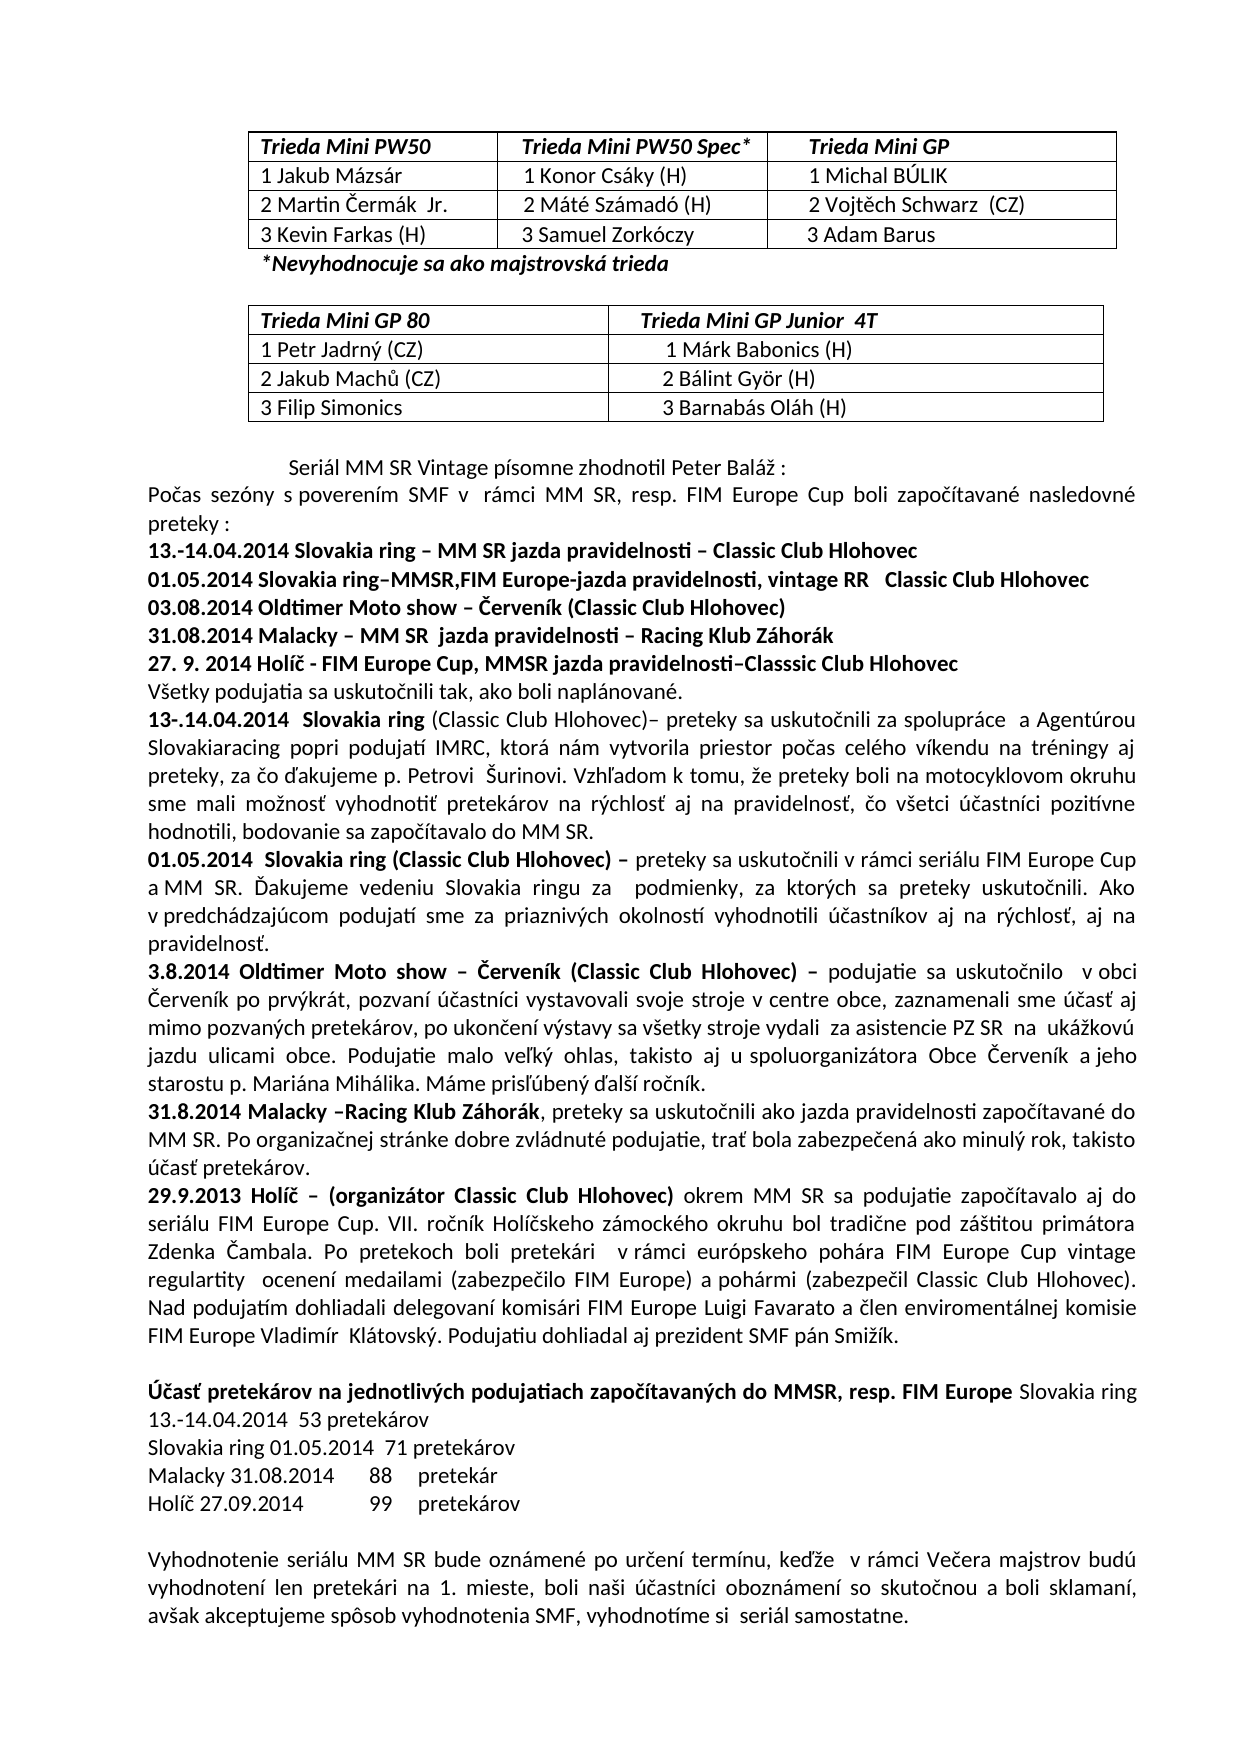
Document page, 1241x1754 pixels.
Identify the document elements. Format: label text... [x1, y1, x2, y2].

text 13-.14.04.2014 Slovakia ring (Classic Club Hlohovec)– preteky sa uskutočnili za spolupráce a Agentúrou Slovakiaracing popri podujatí IMRC, ktorá nám vytvorila priestor počas celého víkendu na tréningy aj preteky, za čo ďakujeme p. Petrovi Šurinovi. Vzhľadom k tomu, že preteky boli na motocyklovom okruhu sme mali možnosť vyhodnotiť pretekárov na rýchlosť aj na pravidelnosť, čo všetci účastníci pozitívne hodnotili, bodovanie sa započítavalo do MM SR. [148, 705, 1137, 845]
text Holíč 27.09.2014 99 pretekárov [148, 1489, 1137, 1517]
table_cell 3 Barnabás Oláh (H) [609, 393, 1103, 421]
text 27. 9. 2014 Holíč - FIM Europe Cup, MMSR jazda pravidelnosti–Classsic Club Hlohovec [148, 649, 1137, 677]
text Seriál MM SR Vintage písomne zhodnotil Peter Baláž : [192, 453, 1137, 481]
table_cell 3 Kevin Farkas (H) [249, 220, 497, 248]
table_cell 2 Jakub Machů (CZ) [249, 364, 608, 392]
text 01.05.2014 Slovakia ring–MMSR,FIM Europe-jazda pravidelnosti, vintage RR Classic Club Hlohovec [148, 565, 1137, 593]
text 3.8.2014 Oldtimer Moto show – Červeník (Classic Club Hlohovec) – podujatie sa uskutočnilo v obci Červeník po prvýkrát, pozvaní účastníci vystavovali svoje stroje v centre obce, zaznamenali sme účasť aj mimo pozvaných pretekárov, po ukončení výstavy sa všetky stroje vydali za asistencie PZ SR na ukážkovú jazdu ulicami obce. Podujatie malo veľký ohlas, takisto aj u spoluorganizátora Obce Červeník a jeho starostu p. Mariána Mihálika. Máme prisľúbený ďalší ročník. [148, 957, 1137, 1097]
table_cell 1 Konor Csáky (H) [498, 162, 767, 189]
text 03.08.2014 Oldtimer Moto show – Červeník (Classic Club Hlohovec) [148, 593, 1137, 621]
table_header Trieda Mini PW50 Spec* [498, 133, 767, 161]
text 31.8.2014 Malacky –Racing Klub Záhorák, preteky sa uskutočnili ako jazda pravidelnosti započítavané do MM SR. Po organizačnej stránke dobre zvládnuté podujatie, trať bola zabezpečená ako minulý rok, takisto účasť pretekárov. [148, 1097, 1137, 1181]
table_header Trieda Mini GP Junior 4T [609, 306, 1103, 334]
text Počas sezóny s poverením SMF v rámci MM SR, resp. FIM Europe Cup boli započítavané nasledovné preteky : [148, 481, 1137, 537]
table_cell 1 Jakub Mázsár [249, 162, 497, 189]
text Všetky podujatia sa uskutočnili tak, ako boli naplánované. [148, 677, 1137, 705]
text *Nevyhodnocuje sa ako majstrovská trieda [260, 249, 1137, 277]
text Slovakia ring 01.05.2014 71 pretekárov [148, 1433, 1137, 1461]
text 01.05.2014 Slovakia ring (Classic Club Hlohovec) – preteky sa uskutočnili v rámci seriálu FIM Europe Cup a MM SR. Ďakujeme vedeniu Slovakia ringu za podmienky, za ktorých sa preteky uskutočnili. Ako v predchádzajúcom podujatí sme za priaznivých okolností vyhodnotili účastníkov aj na rýchlosť, aj na pravidelnosť. [148, 845, 1137, 957]
text 29.9.2013 Holíč – (organizátor Classic Club Hlohovec) okrem MM SR sa podujatie započítavalo aj do seriálu FIM Europe Cup. VII. ročník Holíčskeho zámockého okruhu bol tradične pod záštitou primátora Zdenka Čambala. Po pretekoch boli pretekári v rámci európskeho pohára FIM Europe Cup vintage regulartity ocenení medailami (zabezpečilo FIM Europe) a pohármi (zabezpečil Classic Club Hlohovec). Nad podujatím dohliadali delegovaní komisári FIM Europe Luigi Favarato a člen enviromentálnej komisie FIM Europe Vladimír Klátovský. Podujatiu dohliadal aj prezident SMF pán Smižík. [148, 1181, 1137, 1349]
table_cell 1 Petr Jadrný (CZ) [249, 335, 608, 363]
text Účasť pretekárov na jednotlivých podujatiach započítavaných do MMSR, resp. FIM Europe Slovakia ring 13.-14.04.2014 53 pretekárov [148, 1377, 1137, 1433]
table_cell 2 Vojtěch Schwarz (CZ) [768, 191, 1116, 219]
table_cell 2 Máté Számadó (H) [498, 191, 767, 219]
table_cell 3 Samuel Zorkóczy [498, 220, 767, 248]
table_header Trieda Mini GP [768, 133, 1116, 161]
text Malacky 31.08.2014 88 pretekár [148, 1461, 1137, 1489]
table_cell 2 Martin Čermák Jr. [249, 191, 497, 219]
text 31.08.2014 Malacky – MM SR jazda pravidelnosti – Racing Klub Záhorák [148, 621, 1137, 649]
text 13.-14.04.2014 Slovakia ring – MM SR jazda pravidelnosti – Classic Club Hlohovec [148, 537, 1137, 565]
table_cell 3 Filip Simonics [249, 393, 608, 421]
text Vyhodnotenie seriálu MM SR bude oznámené po určení termínu, keďže v rámci Večera majstrov budú vyhodnotení len pretekári na 1. mieste, boli naši účastníci oboznámení so skutočnou a boli sklamaní, avšak akceptujeme spôsob vyhodnotenia SMF, vyhodnotíme si seriál samostatne. [148, 1545, 1137, 1629]
table_header Trieda Mini PW50 [249, 133, 497, 161]
table_cell 1 Márk Babonics (H) [609, 335, 1103, 363]
table_cell 1 Michal BÚLIK [768, 162, 1116, 189]
table_header Trieda Mini GP 80 [249, 306, 608, 334]
table_cell 2 Bálint Györ (H) [609, 364, 1103, 392]
table_cell 3 Adam Barus [768, 220, 1116, 248]
